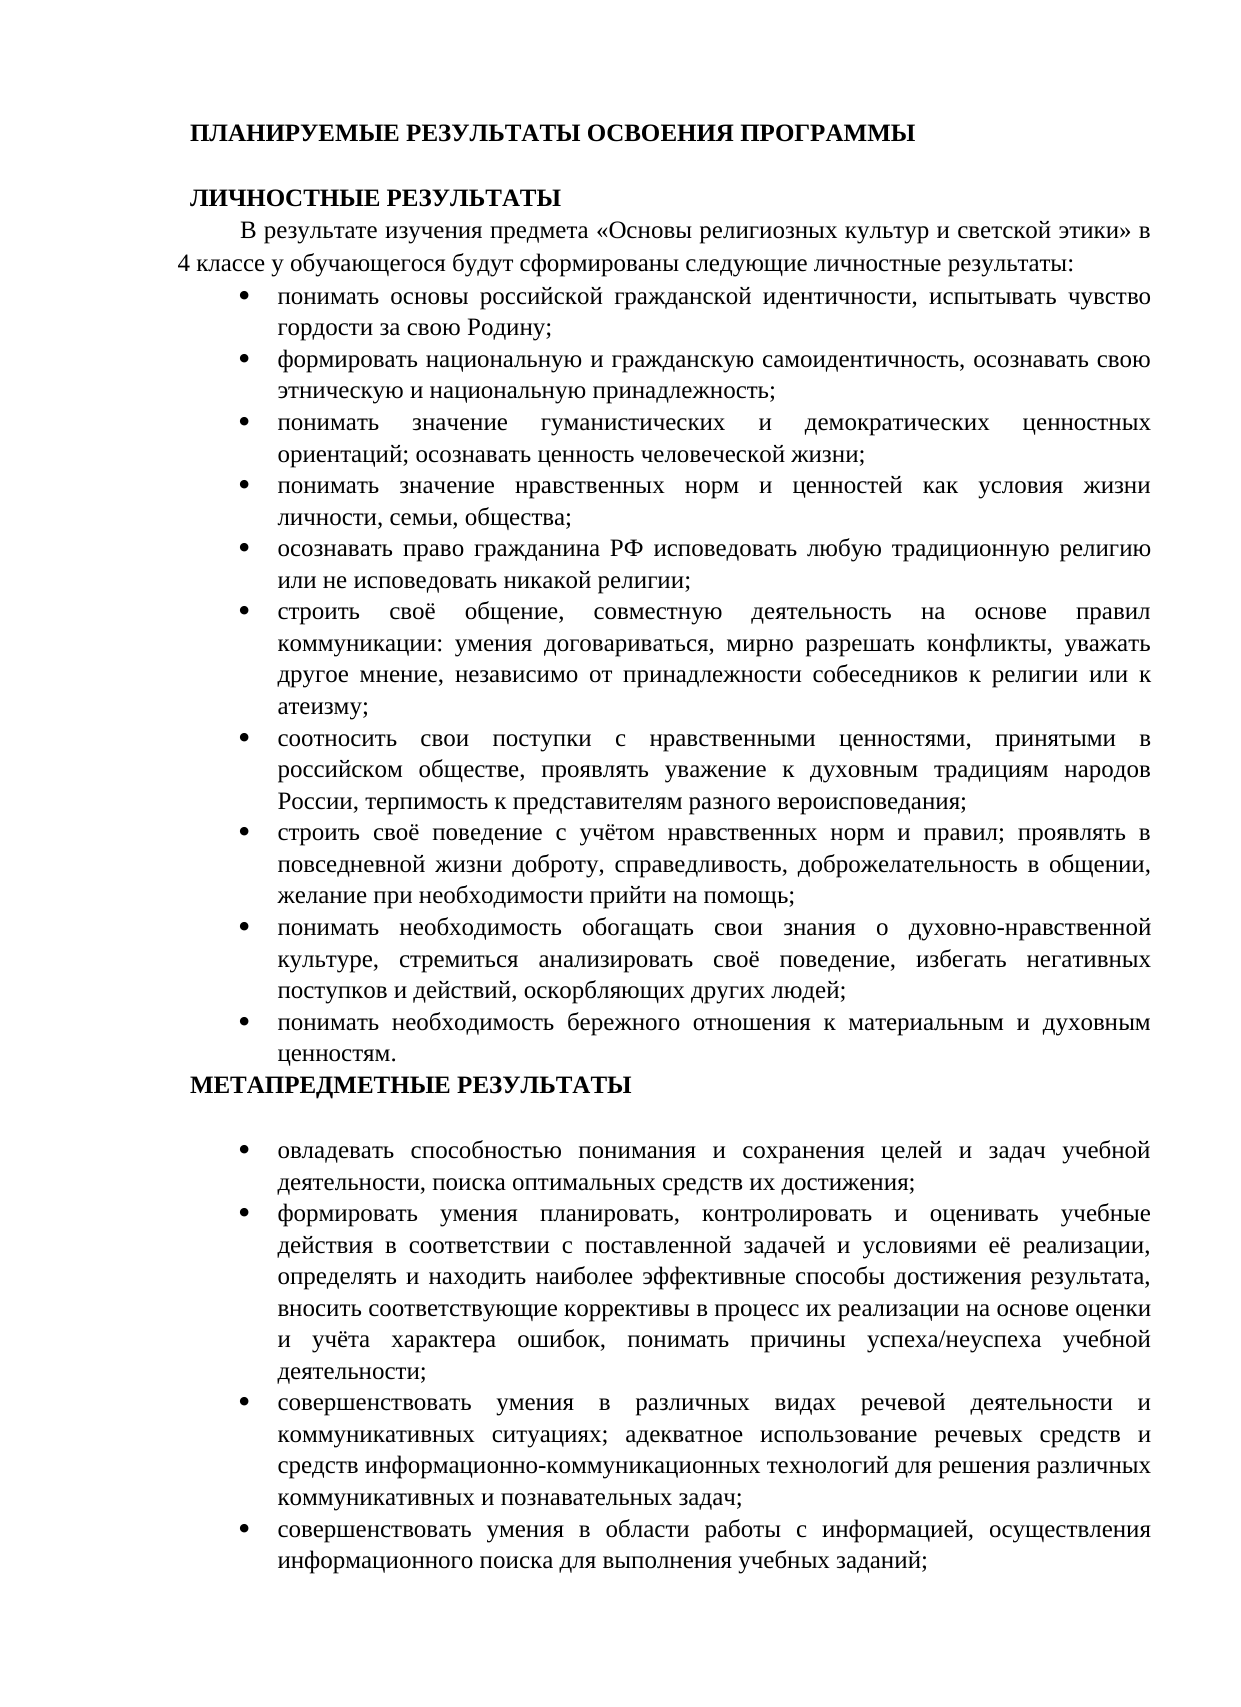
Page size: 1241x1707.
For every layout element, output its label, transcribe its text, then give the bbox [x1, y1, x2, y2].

list формировать национальную и гражданскую самоидентичность, осознавать свою этническую и национальную принадлежность; [240, 344, 1152, 404]
text ЛИЧНОСТНЫЕ РЕЗУЛЬТАТЫ [190, 183, 1152, 212]
list формировать умения планировать, контролировать и оценивать учебные действия в соответствии с поставленной задачей и условиями её реализации, определять и находить наиболее эффективные способы достижения результата, вносить соответствующие коррективы в процесс их реализации на основе оценки и учёта характера ошибок, понимать причины успеха/неуспеха учебной деятельности; [240, 1198, 1152, 1385]
list соотносить свои поступки с нравственными ценностями, принятыми в российском обществе, проявлять уважение к духовным традициям народов России, терпимость к представителям разного вероисповедания; [240, 723, 1152, 814]
text МЕТАПРЕДМЕТНЫЕ РЕЗУЛЬТАТЫ [190, 1070, 1152, 1099]
list понимать необходимость обогащать свои знания о духовно-нравственной культуре, стремиться анализировать своё поведение, избегать негативных поступков и действий, оскорб­ляющих других людей; [240, 912, 1152, 1004]
list понимать значение гуманистических и демократических ценностных ориентаций; осознавать ценность человеческой жизни; [240, 407, 1152, 467]
list строить своё общение, совместную деятельность на основе правил коммуникации: умения договариваться, мирно разрешать конфликты, уважать другое мнение, независимо от принадлежности собеседников к религии или к атеизму; [240, 596, 1152, 720]
list понимать основы российской гражданской идентичности, испытывать чувство гордости за свою Родину; [240, 281, 1152, 341]
list понимать необходимость бережного отношения к материальным и духовным ценностям. [240, 1007, 1152, 1067]
text В результате изучения предмета «Основы религиозных культур и светской этики» в 4 классе у обучающегося будут сформированы следующие личностные результаты: [177, 215, 1152, 277]
list осознавать право гражданина РФ исповедовать любую традиционную религию или не исповедовать никакой ре­лигии; [240, 533, 1152, 594]
text ПЛАНИРУЕМЫЕ РЕЗУЛЬТАТЫ ОСВОЕНИЯ ПРОГРАММЫ [190, 118, 1152, 147]
list совершенствовать умения в различных видах речевой деятельности и коммуникативных ситуациях; адекватное использование речевых средств и средств информационно-коммуникационных технологий для решения различных коммуникативных и познавательных задач; [240, 1387, 1152, 1511]
list строить своё поведение с учётом нравственных норм и правил; проявлять в повседневной жизни доброту, справедливость, доброжелательность в общении, желание при необходимости прийти на помощь; [240, 817, 1152, 909]
list совершенствовать умения в области работы с информацией, осуществления информационного поиска для выполнения учебных заданий; [240, 1514, 1152, 1574]
list овладевать способностью понимания и сохранения целей и задач учебной деятельности, поиска оптимальных средств их достижения; [240, 1135, 1152, 1195]
list понимать значение нравственных норм и ценностей как условия жизни личности, семьи, общества; [240, 470, 1152, 531]
